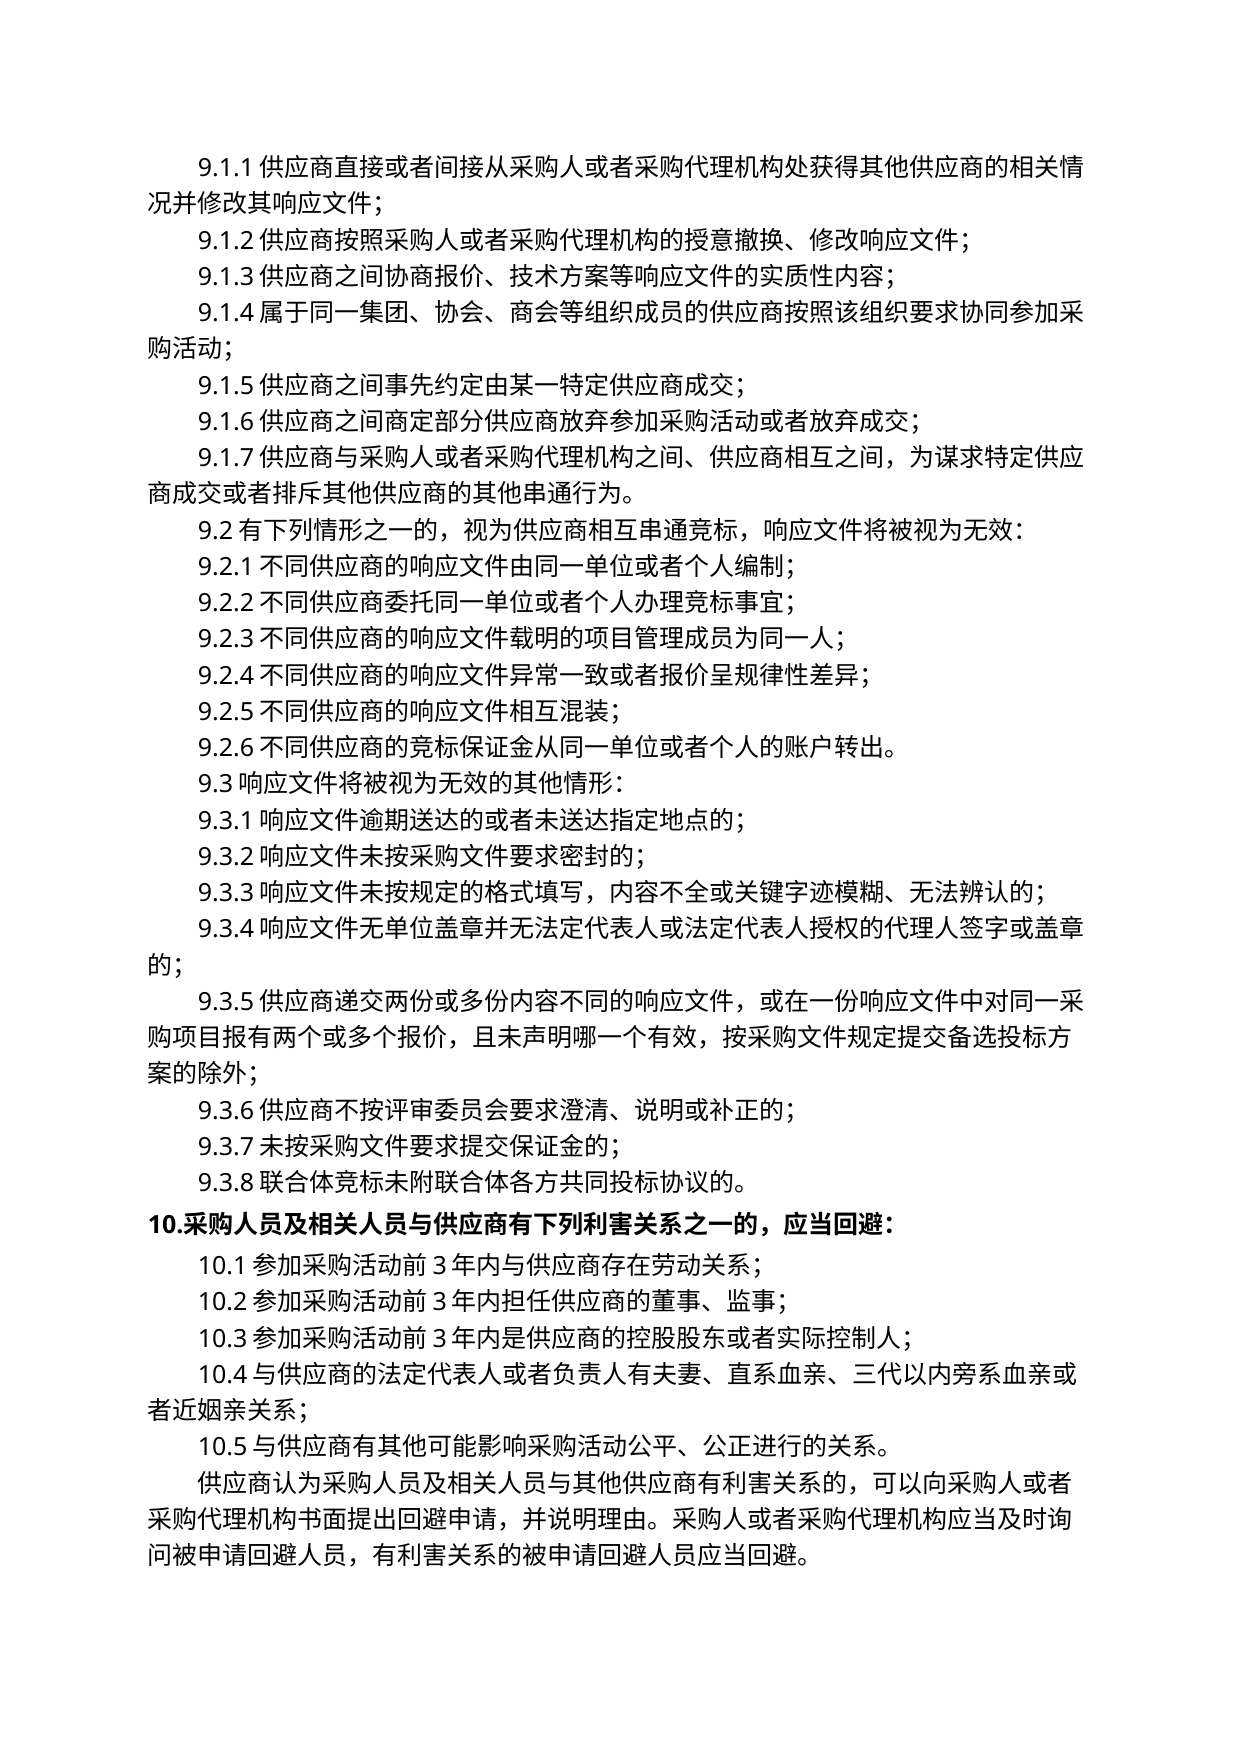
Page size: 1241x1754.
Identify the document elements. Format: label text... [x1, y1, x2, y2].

list 9.3.8联合体竞标未附联合体各方共同投标协议的。 [148, 1163, 1092, 1199]
list 9.1.7供应商与采购人或者采购代理机构之间、供应商相互之间，为谋求特定供应商成交或者排斥其他供应商的其他串通行为。 [148, 438, 1092, 510]
list 9.2.4不同供应商的响应文件异常一致或者报价呈规律性差异； [148, 655, 1092, 691]
list 9.3.3响应文件未按规定的格式填写，内容不全或关键字迹模糊、无法辨认的； [148, 873, 1092, 909]
list 9.3.1响应文件逾期送达的或者未送达指定地点的； [148, 800, 1092, 836]
list 9.1.2供应商按照采购人或者采购代理机构的授意撤换、修改响应文件； [148, 220, 1092, 256]
list 9.2.1不同供应商的响应文件由同一单位或者个人编制； [148, 546, 1092, 583]
list 9.1.5供应商之间事先约定由某一特定供应商成交； [148, 365, 1092, 401]
list 9.2.5不同供应商的响应文件相互混装； [148, 691, 1092, 728]
list 9.3响应文件将被视为无效的其他情形： [148, 764, 1092, 800]
list 9.1.3供应商之间协商报价、技术方案等响应文件的实质性内容； [148, 256, 1092, 293]
list 9.2有下列情形之一的，视为供应商相互串通竞标，响应文件将被视为无效： [148, 510, 1092, 546]
list 9.3.7未按采购文件要求提交保证金的； [148, 1126, 1092, 1163]
list 9.2.2不同供应商委托同一单位或者个人办理竞标事宜； [148, 583, 1092, 619]
list 9.2.6不同供应商的竞标保证金从同一单位或者个人的账户转出。 [148, 728, 1092, 764]
list 9.3.6供应商不按评审委员会要求澄清、说明或补正的； [148, 1090, 1092, 1126]
list 9.1.1供应商直接或者间接从采购人或者采购代理机构处获得其他供应商的相关情况并修改其响应文件； [148, 148, 1092, 220]
list 10.2参加采购活动前3年内担任供应商的董事、监事； [148, 1282, 1092, 1318]
list 10.3参加采购活动前3年内是供应商的控股股东或者实际控制人； [148, 1318, 1092, 1354]
list 10.1参加采购活动前3年内与供应商存在劳动关系； [148, 1246, 1092, 1282]
list 9.1.4属于同一集团、协会、商会等组织成员的供应商按照该组织要求协同参加采购活动； [148, 293, 1092, 365]
list 9.3.2响应文件未按采购文件要求密封的； [148, 836, 1092, 873]
list 9.1.6供应商之间商定部分供应商放弃参加采购活动或者放弃成交； [148, 401, 1092, 438]
list 10.4与供应商的法定代表人或者负责人有夫妻、直系血亲、三代以内旁系血亲或者近姻亲关系； [148, 1354, 1092, 1427]
list 供应商认为采购人员及相关人员与其他供应商有利害关系的，可以向采购人或者采购代理机构书面提出回避申请，并说明理由。采购人或者采购代理机构应当及时询问被申请回避人员，有利害关系的被申请回避人员应当回避。 [148, 1463, 1092, 1572]
list 9.3.4响应文件无单位盖章并无法定代表人或法定代表人授权的代理人签字或盖章的； [148, 909, 1092, 981]
text 10.采购人员及相关人员与供应商有下列利害关系之一的，应当回避： [148, 1204, 1092, 1240]
list 9.3.5供应商递交两份或多份内容不同的响应文件，或在一份响应文件中对同一采购项目报有两个或多个报价，且未声明哪一个有效，按采购文件规定提交备选投标方案的除外； [148, 981, 1092, 1090]
list 9.2.3不同供应商的响应文件载明的项目管理成员为同一人； [148, 619, 1092, 655]
list 10.5与供应商有其他可能影响采购活动公平、公正进行的关系。 [148, 1427, 1092, 1463]
